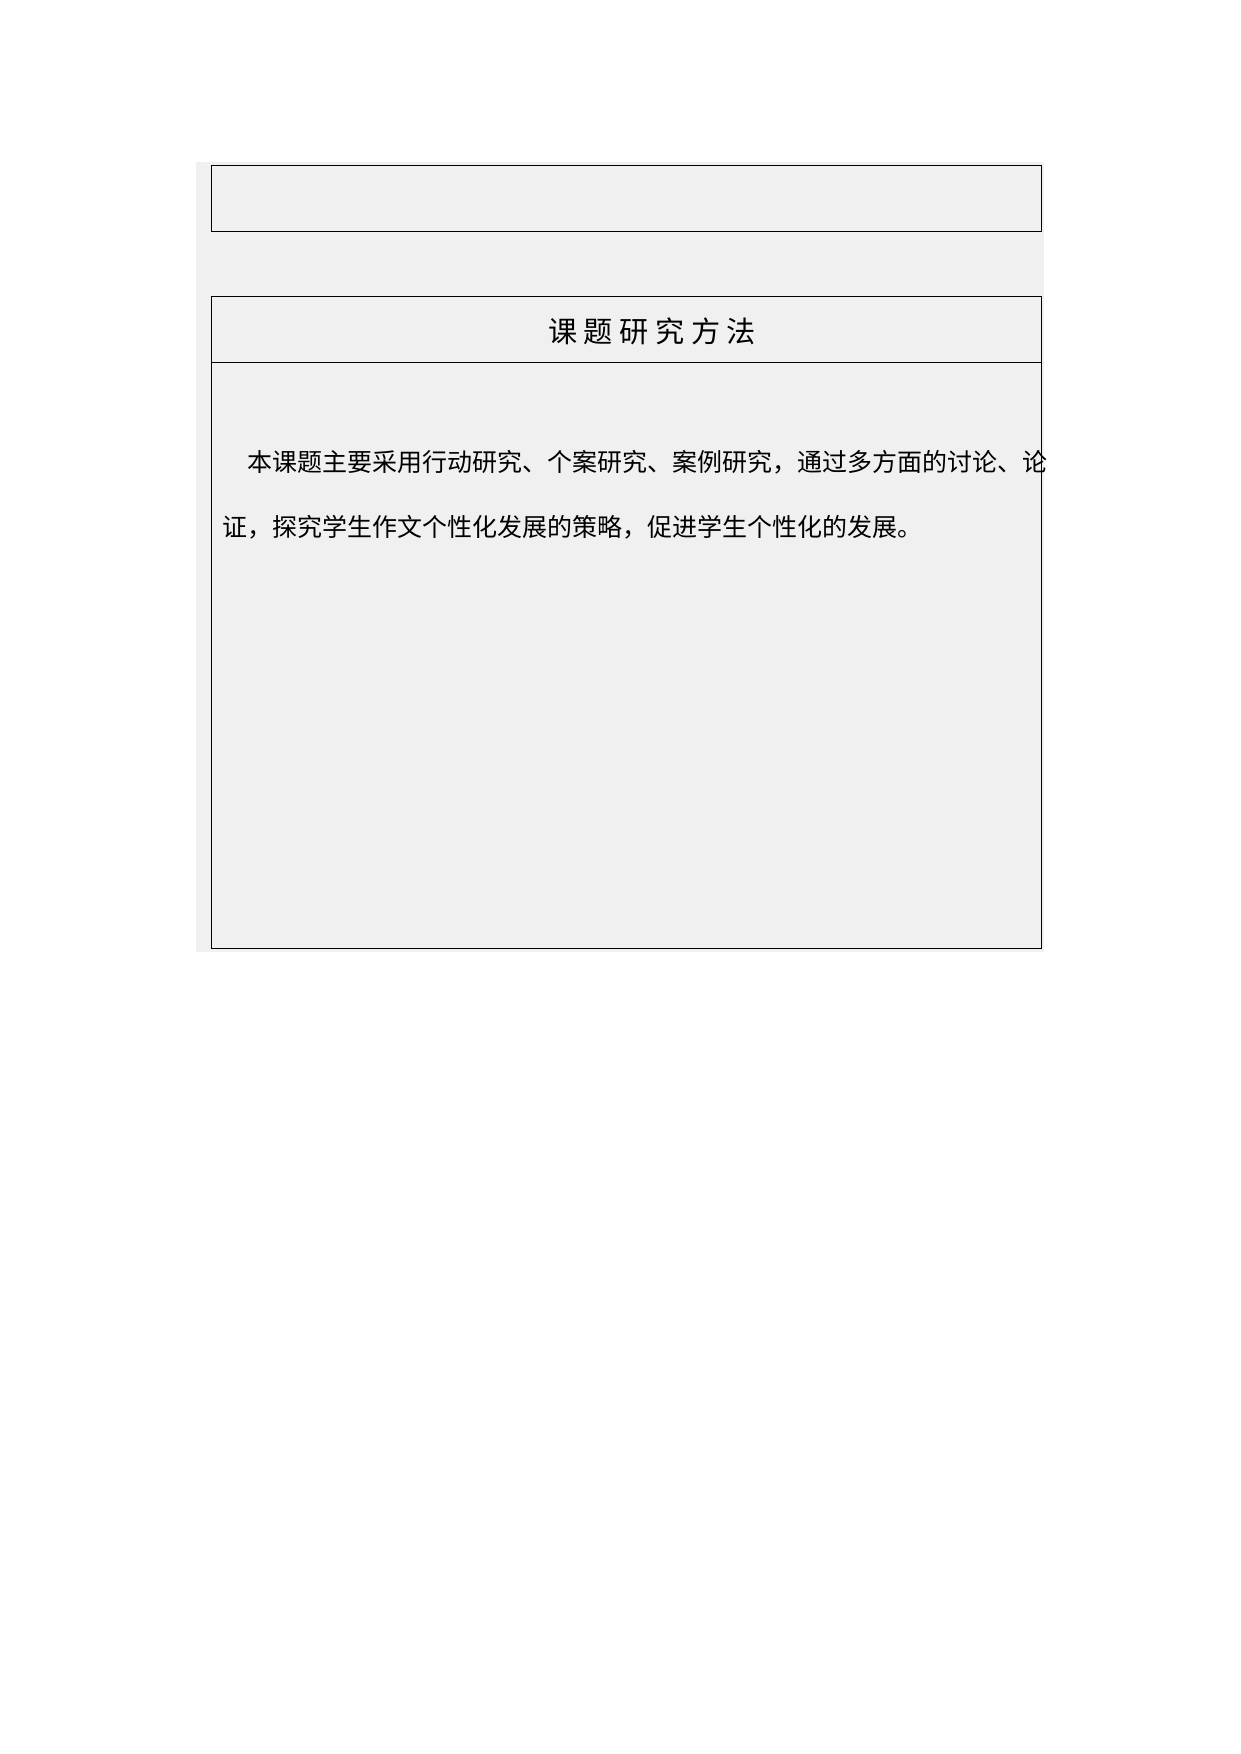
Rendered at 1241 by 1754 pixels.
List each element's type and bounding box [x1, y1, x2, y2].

table_cell [196, 162, 1044, 952]
